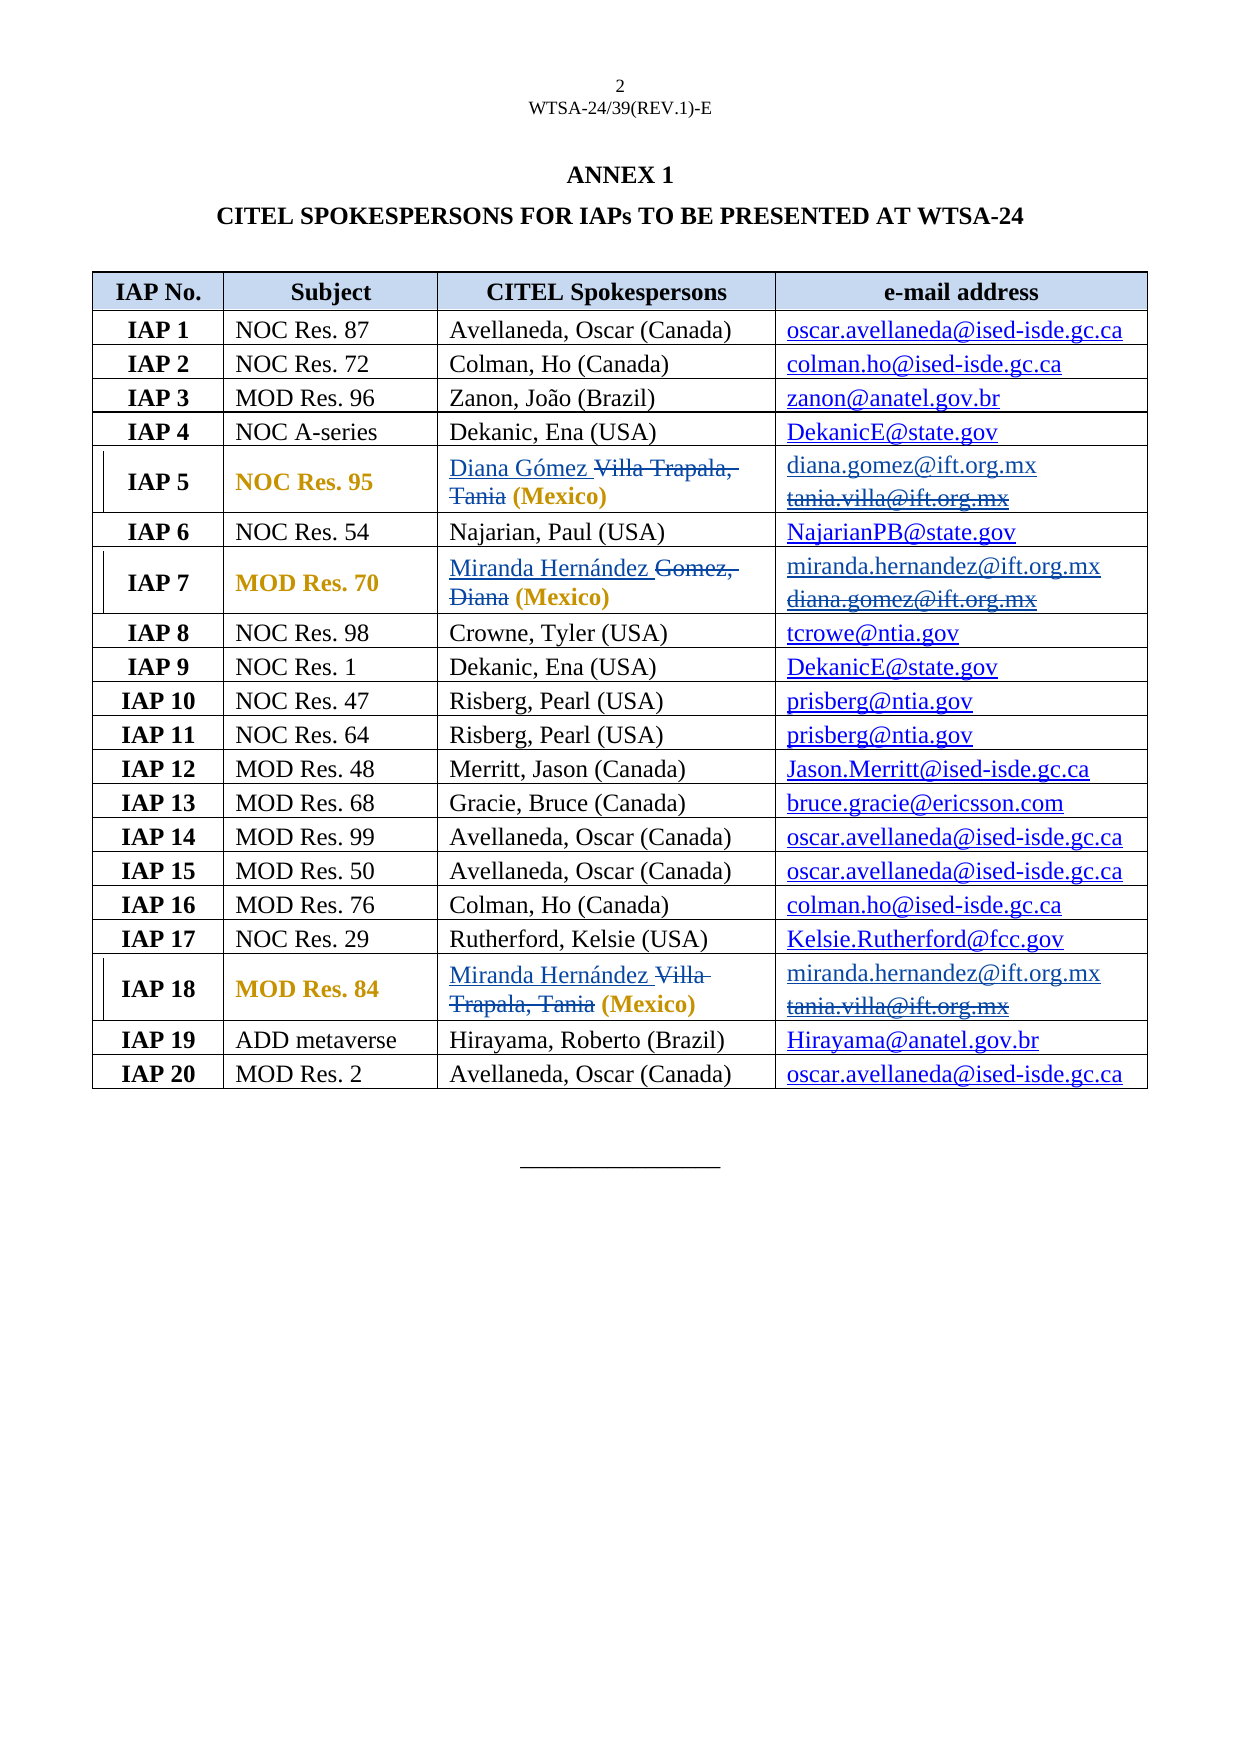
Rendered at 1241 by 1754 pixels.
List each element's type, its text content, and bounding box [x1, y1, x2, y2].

text ANNEX 1 [118, 160, 1122, 189]
table_cell IAP 3 [93, 379, 223, 411]
table_cell MOD Res. 96 [224, 379, 437, 411]
table_cell MOD Res. 84 [224, 954, 437, 1019]
table_cell oscar.avellaneda@ised-isde.gc.ca [776, 311, 1147, 343]
table_cell MOD Res. 70 [224, 547, 437, 613]
table_cell Zanon, João (Brazil) [438, 379, 775, 411]
table_cell IAP 14 [93, 818, 223, 851]
table_cell IAP 15 [93, 852, 223, 885]
table_cell IAP 6 [93, 513, 223, 546]
table_cell NOC Res. 1 [224, 648, 437, 681]
table_cell Hirayama, Roberto (Brazil) [438, 1021, 775, 1053]
table_cell [776, 446, 1147, 512]
table_cell NOC Res. 87 [224, 311, 437, 343]
table_header e-mail address [776, 273, 1147, 309]
table_cell DekanicE@state.gov [776, 413, 1147, 445]
table_cell Dekanic, Ena (USA) [438, 413, 775, 445]
table_cell IAP 11 [93, 716, 223, 749]
table_cell MOD Res. 76 [224, 886, 437, 919]
table_cell MOD Res. 2 [224, 1055, 437, 1087]
table_cell IAP 5 [93, 446, 223, 512]
table_cell Avellaneda, Oscar (Canada) [438, 818, 775, 851]
table_cell Risberg, Pearl (USA) [438, 716, 775, 749]
table_cell Avellaneda, Oscar (Canada) [438, 852, 775, 885]
table_cell (Mexico) [438, 446, 775, 512]
table_cell Merritt, Jason (Canada) [438, 750, 775, 783]
table_cell (Mexico) [438, 547, 775, 613]
table_cell IAP 13 [93, 784, 223, 817]
table_cell MOD Res. 68 [224, 784, 437, 817]
table_cell Kelsie.Rutherford@fcc.gov [776, 920, 1147, 953]
table_cell ADD metaverse [224, 1021, 437, 1053]
table_cell Gracie, Bruce (Canada) [438, 784, 775, 817]
text ________________ [118, 1142, 1122, 1171]
table_cell MOD Res. 50 [224, 852, 437, 885]
table_cell zanon@anatel.gov.br [776, 379, 1147, 411]
table_cell IAP 1 [93, 311, 223, 343]
table_cell Risberg, Pearl (USA) [438, 682, 775, 715]
table_cell IAP 9 [93, 648, 223, 681]
table_cell [776, 954, 1147, 1019]
table_cell MOD Res. 48 [224, 750, 437, 783]
table_cell Colman, Ho (Canada) [438, 886, 775, 919]
table_cell IAP 8 [93, 614, 223, 647]
table_cell IAP 20 [93, 1055, 223, 1087]
table_cell IAP 2 [93, 345, 223, 377]
table_header CITEL Spokespersons [438, 273, 775, 309]
table_cell IAP 4 [93, 413, 223, 445]
table_cell Colman, Ho (Canada) [438, 345, 775, 377]
table_cell colman.ho@ised-isde.gc.ca [776, 345, 1147, 377]
table_cell NOC Res. 98 [224, 614, 437, 647]
table_cell NOC Res. 95 [224, 446, 437, 512]
table_cell IAP 12 [93, 750, 223, 783]
table_cell oscar.avellaneda@ised-isde.gc.ca [776, 818, 1147, 851]
text CITEL SPOKESPERSONS FOR IAPs TO BE PRESENTED AT WTSA-24 [118, 201, 1122, 230]
table_header IAP No. [93, 273, 223, 309]
table_cell NOC Res. 72 [224, 345, 437, 377]
table_cell (Mexico) [438, 954, 775, 1019]
table_header Subject [224, 273, 437, 309]
table_cell Dekanic, Ena (USA) [438, 648, 775, 681]
table_cell [776, 547, 1147, 613]
table_cell Avellaneda, Oscar (Canada) [438, 311, 775, 343]
table_cell IAP 18 [93, 954, 223, 1019]
table_cell IAP 17 [93, 920, 223, 953]
table_cell IAP 10 [93, 682, 223, 715]
table_cell NOC Res. 29 [224, 920, 437, 953]
table_cell Najarian, Paul (USA) [438, 513, 775, 546]
table_cell oscar.avellaneda@ised-isde.gc.ca [776, 852, 1147, 885]
table_cell NOC A-series [224, 413, 437, 445]
table_cell NajarianPB@state.gov [776, 513, 1147, 546]
table_cell Jason.Merritt@ised-isde.gc.ca [776, 750, 1147, 783]
table_cell IAP 19 [93, 1021, 223, 1053]
table_cell NOC Res. 64 [224, 716, 437, 749]
table_cell prisberg@ntia.gov [776, 716, 1147, 749]
table_cell oscar.avellaneda@ised-isde.gc.ca [776, 1055, 1147, 1087]
table_cell IAP 16 [93, 886, 223, 919]
table_cell Crowne, Tyler (USA) [438, 614, 775, 647]
table_cell bruce.gracie@ericsson.com [776, 784, 1147, 817]
table_cell MOD Res. 99 [224, 818, 437, 851]
table_cell Avellaneda, Oscar (Canada) [438, 1055, 775, 1087]
table_cell NOC Res. 54 [224, 513, 437, 546]
table_cell prisberg@ntia.gov [776, 682, 1147, 715]
table_cell IAP 7 [93, 547, 223, 613]
table_cell Rutherford, Kelsie (USA) [438, 920, 775, 953]
table_cell colman.ho@ised-isde.gc.ca [776, 886, 1147, 919]
table_cell tcrowe@ntia.gov [776, 614, 1147, 647]
table_cell DekanicE@state.gov [776, 648, 1147, 681]
table_cell Hirayama@anatel.gov.br [776, 1021, 1147, 1053]
table_cell NOC Res. 47 [224, 682, 437, 715]
